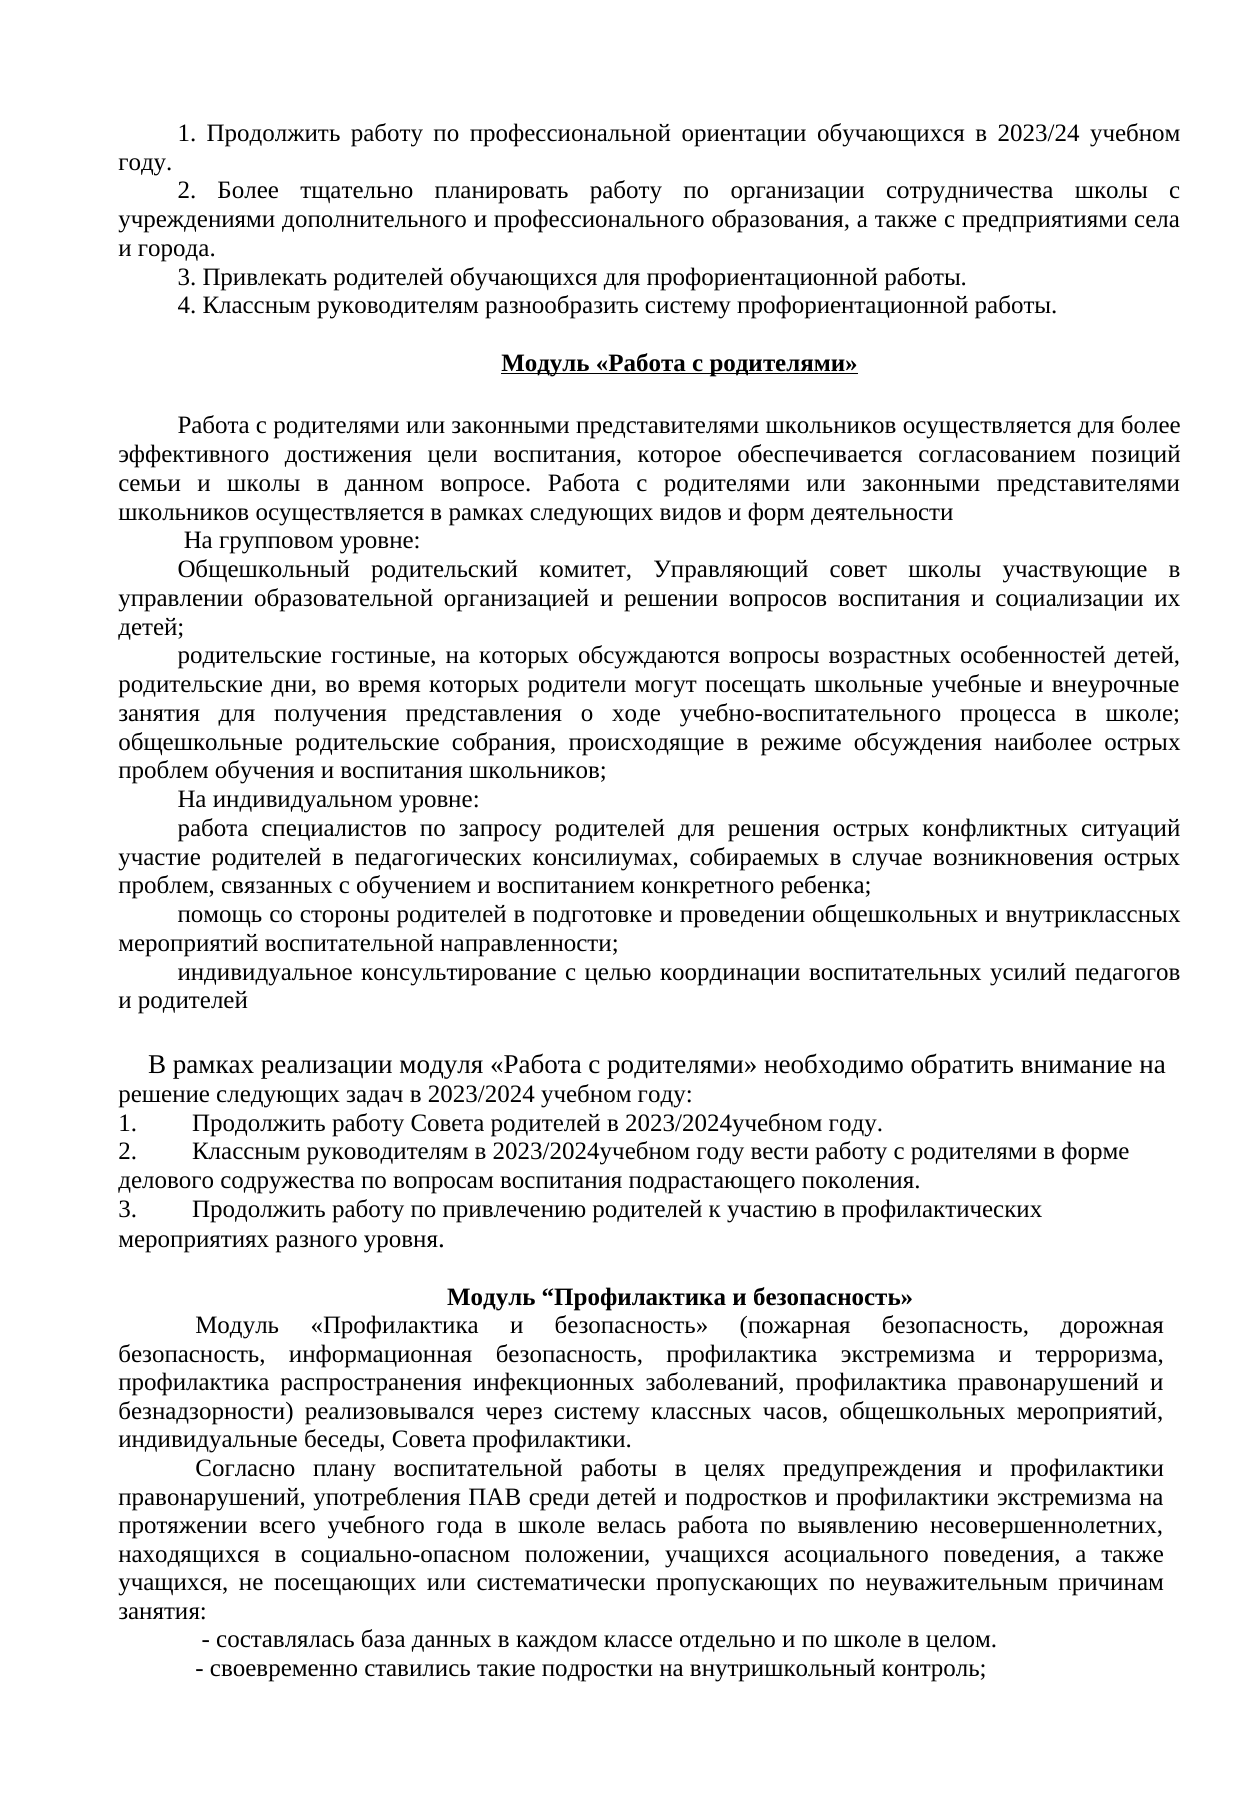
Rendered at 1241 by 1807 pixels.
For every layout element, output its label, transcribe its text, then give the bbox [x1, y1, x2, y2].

text Модуль “Профилактика и безопасность» [118, 1282, 1164, 1311]
text На индивидуальном уровне: [118, 784, 1181, 813]
text помощь со стороны родителей в подготовке и проведении общешкольных и внутриклассных мероприятий воспитательной направленности; [118, 899, 1181, 957]
text 3. Привлекать родителей обучающихся для профориентационной работы. [118, 262, 1181, 291]
text Общешкольный родительский комитет, Управляющий совет школы участвующие в управлении образовательной организацией и решении вопросов воспитания и социализации их детей; [118, 554, 1181, 640]
text Модуль «Работа с родителями» [118, 348, 1181, 377]
text работа специалистов по запросу родителей для решения острых конфликтных ситуаций участие родителей в педагогических консилиумах, собираемых в случае возникновения острых проблем, связанных с обучением и воспитанием конкретного ребенка; [118, 813, 1181, 899]
text 2. Более тщательно планировать работу по организации сотрудничества школы с учреждениями дополнительного и профессионального образования, а также с предприятиями села и города. [118, 176, 1181, 262]
text 2. Классным руководителям в 2023/2024учебном году вести работу с родителями в форме делового содружества по вопросам воспитания подрастающего поколения. [118, 1136, 1181, 1194]
text - составлялась база данных в каждом классе отдельно и по школе в целом. [118, 1625, 1164, 1653]
text родительские гостиные, на которых обсуждаются вопросы возрастных особенностей детей, родительские дни, во время которых родители могут посещать школьные учебные и внеурочные занятия для получения представления о ходе учебно-воспитательного процесса в школе; общешкольные родительские собрания, происходящие в режиме обсуждения наиболее острых проблем обучения и воспитания школьников; [118, 640, 1181, 784]
text 1. Продолжить работу Совета родителей в 2023/2024учебном году. [118, 1108, 1181, 1136]
text На групповом уровне: [118, 525, 1181, 554]
text 3. Продолжить работу по привлечению родителей к участию в профилактических мероприятиях разного уровня. [118, 1194, 1181, 1254]
text В рамках реализации модуля «Работа с родителями» необходимо обратить внимание на решение следующих задач в 2023/2024 учебном году: [118, 1048, 1181, 1108]
text 1. Продолжить работу по профессиональной ориентации обучающихся в 2023/24 учебном году. [118, 118, 1181, 176]
text индивидуальное консультирование с целью координации воспитательных усилий педагогов и родителей [118, 957, 1181, 1014]
text 4. Классным руководителям разнообразить систему профориентационной работы. [118, 291, 1181, 319]
text Работа с родителями или законными представителями школьников осуществляется для более эффективного достижения цели воспитания, которое обеспечивается согласованием позиций семьи и школы в данном вопросе. Работа с родителями или законными представителями школьников осуществляется в рамках следующих видов и форм деятельности [118, 410, 1181, 525]
text Модуль «Профилактика и безопасность» (пожарная безопасность, дорожная безопасность, информационная безопасность, профилактика экстремизма и терроризма, профилактика распространения инфекционных заболеваний, профилактика правонарушений и безнадзорности) реализовывался через систему классных часов, общешкольных мероприятий, индивидуальные беседы, Совета профилактики. [118, 1311, 1164, 1453]
text - своевременно ставились такие подростки на внутришкольный контроль; [118, 1653, 1164, 1682]
text Согласно плану воспитательной работы в целях предупреждения и профилактики правонарушений, употребления ПАВ среди детей и подростков и профилактики экстремизма на протяжении всего учебного года в школе велась работа по выявлению несовершеннолетних, находящихся в социально-опасном положении, учащихся асоциального поведения, а также учащихся, не посещающих или систематически пропускающих по неуважительным причинам занятия: [118, 1453, 1164, 1625]
